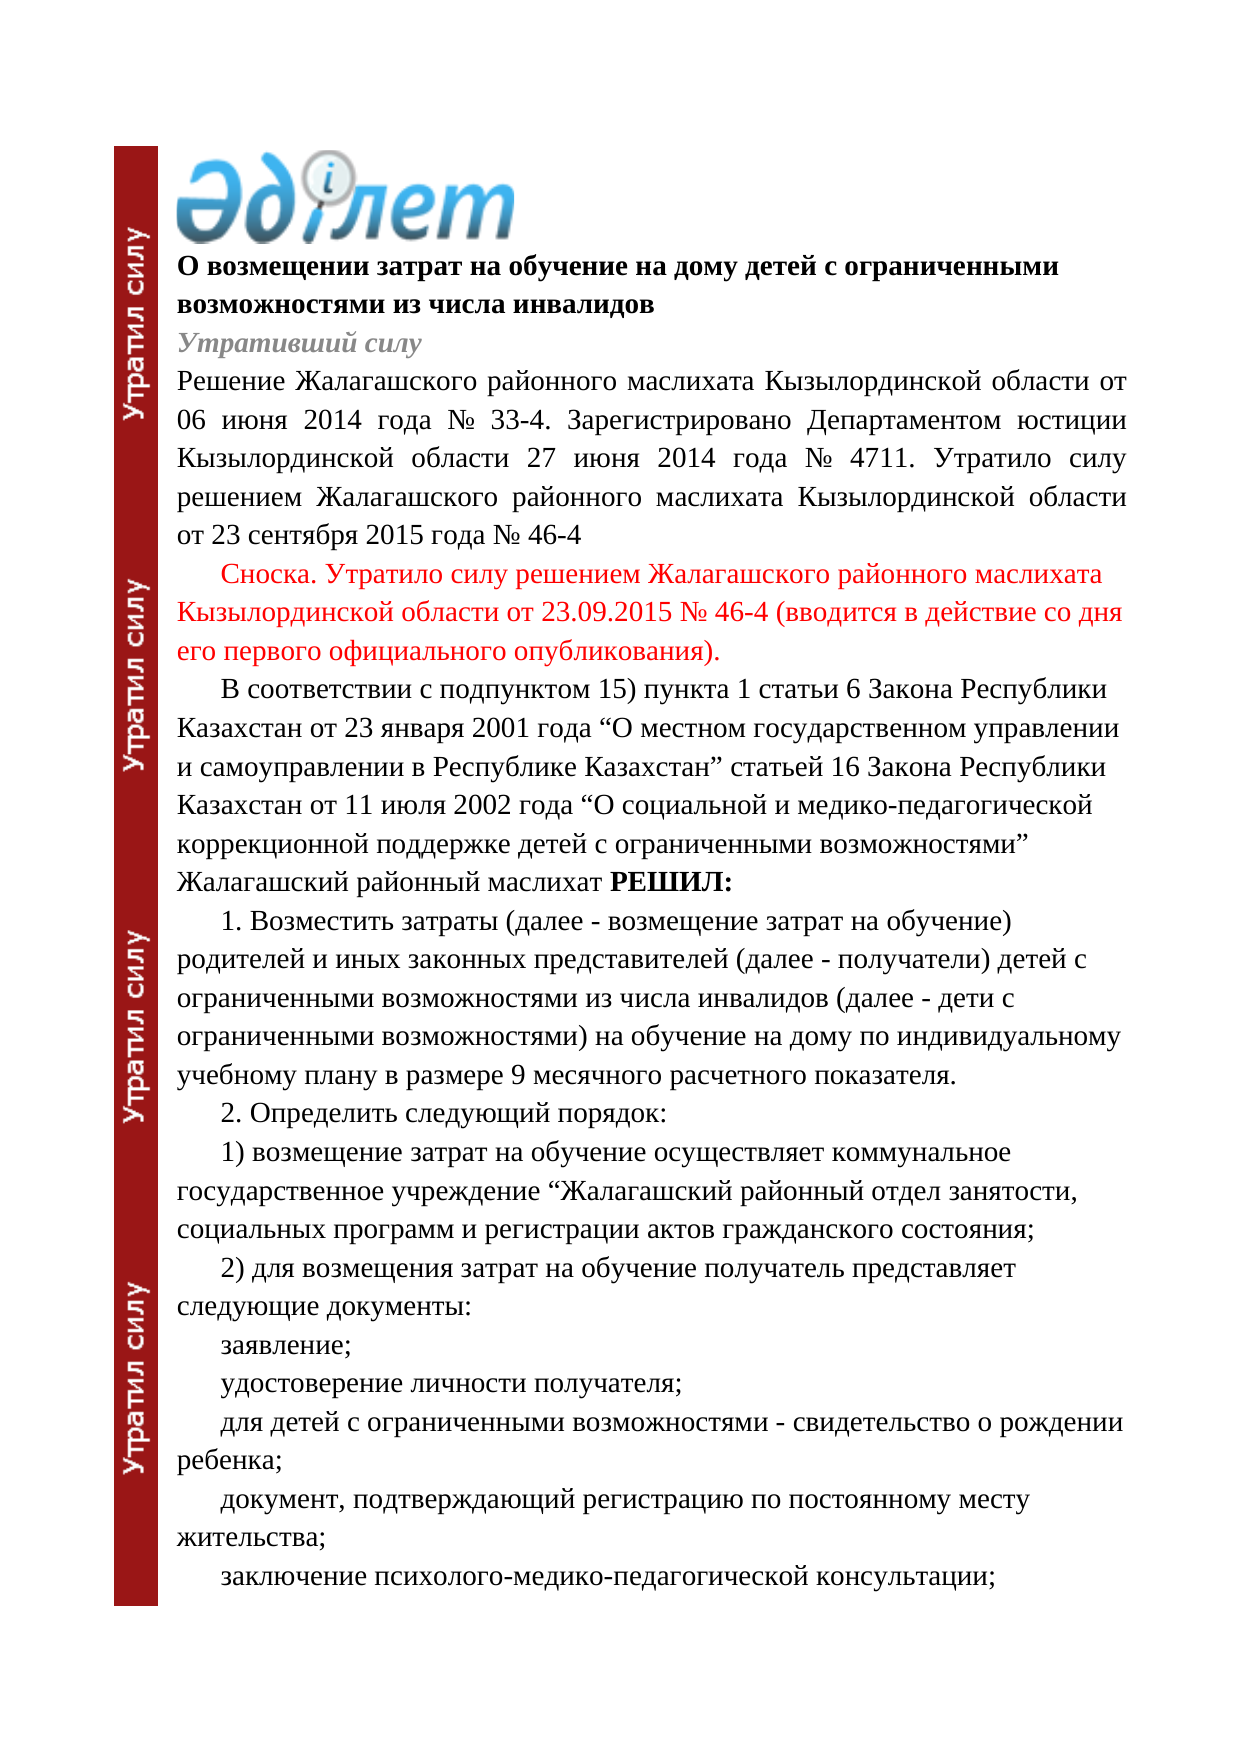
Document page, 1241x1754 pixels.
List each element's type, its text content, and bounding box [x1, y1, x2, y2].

picture [114, 358, 158, 363]
picture [114, 320, 158, 325]
picture [114, 551, 158, 556]
text О возмещении затрат на обучение на дому детей с ограниченными возможностями из числа инвалидов [112, 248, 1128, 320]
picture [176, 150, 515, 244]
picture [114, 146, 158, 248]
text Утративший силу [112, 325, 1128, 358]
text Решение Жалагашского районного маслихата Кызылординской области от 06 июня 2014 года № 33-4. Зарегистрировано Департаментом юстиции Кызылординской области 27 июня 2014 года № 4711. Утратило силу решением Жалагашского районного маслихата Кызылординской области от 23 сентября 2015 года № 46-4 [112, 363, 1128, 551]
picture [114, 1592, 158, 1606]
